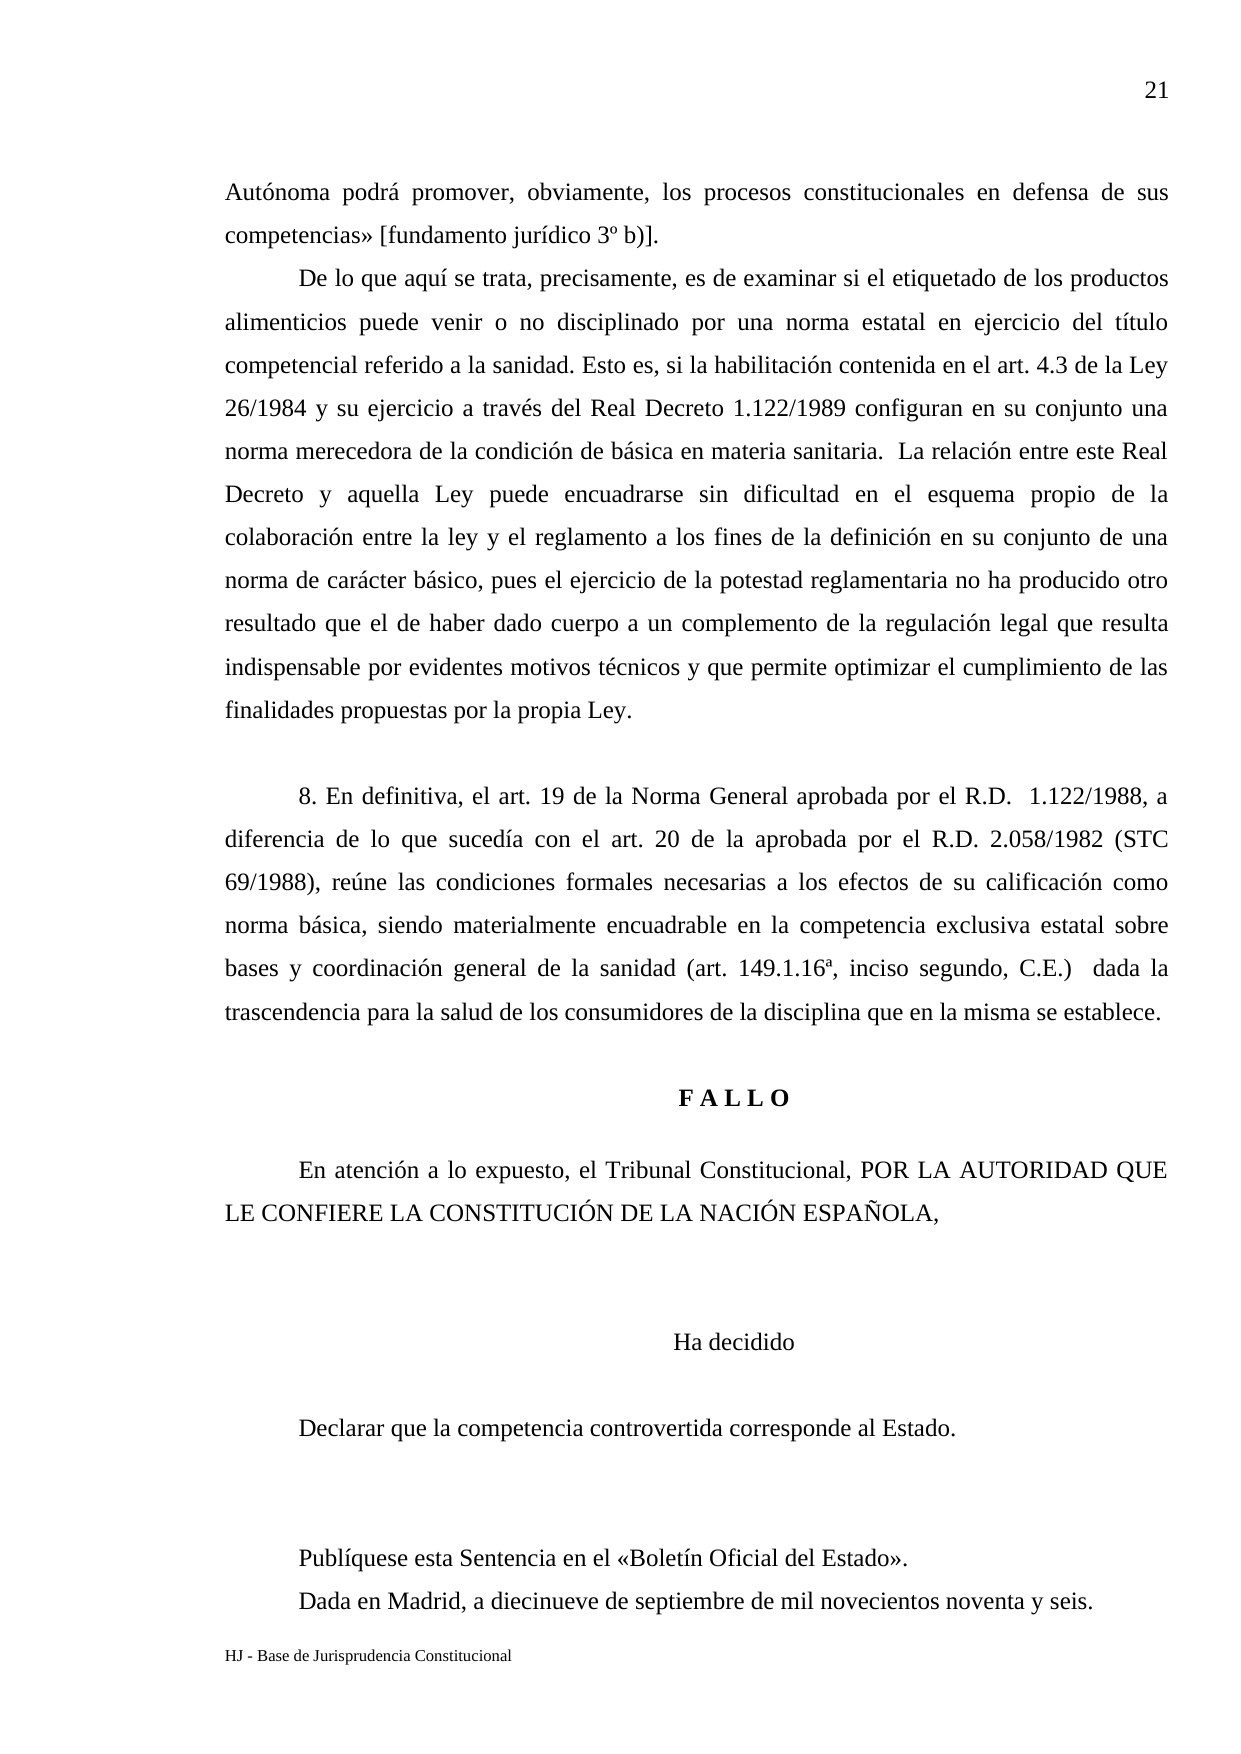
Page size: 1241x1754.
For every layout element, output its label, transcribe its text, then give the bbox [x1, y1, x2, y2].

text En atención a lo expuesto, el Tribunal Constitucional, POR LA AUTORIDAD QUE LE CONFIERE LA CONSTITUCIÓN DE LA NACIÓN ESPAÑOLA, [224, 1155, 1169, 1227]
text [224, 177, 1169, 249]
text De lo que aquí se trata, precisamente, es de examinar si el etiquetado de los productos alimenticios puede venir o no disciplinado por una norma estatal en ejercicio del título competencial referido a la sanidad. Esto es, si la habilitación contenida en el art. 4.3 de la Ley 26/1984 y su ejercicio a través del Real Decreto 1.122/1989 configuran en su conjunto una norma merecedora de la condición de básica en materia sanitaria. La relación entre este Real Decreto y aquella Ley puede encuadrarse sin dificultad en el esquema propio de la colaboración entre la ley y el reglamento a los fines de la definición en su conjunto de una norma de carácter básico, pues el ejercicio de la potestad reglamentaria no ha producido otro resultado que el de haber dado cuerpo a un complemento de la regulación legal que resulta indispensable por evidentes motivos técnicos y que permite optimizar el cumplimiento de las finalidades propuestas por la propia Ley. [224, 263, 1169, 723]
text 8. En definitiva, el art. 19 de la Norma General aprobada por el R.D. 1.122/1988, a diferencia de lo que sucedía con el art. 20 de la aprobada por el R.D. 2.058/1982 (STC 69/1988), reúne las condiciones formales necesarias a los efectos de su calificación como norma básica, siendo materialmente encuadrable en la competencia exclusiva estatal sobre bases y coordinación general de la sanidad (art. 149.1.16ª, inciso segundo, C.E.) dada la trascendencia para la salud de los consumidores de la disciplina que en la misma se establece. [224, 781, 1169, 1025]
subtitle F A L L O [224, 1083, 1169, 1112]
text Publíquese esta Sentencia en el «Boletín Oficial del Estado». [224, 1543, 1169, 1572]
text Declarar que la competencia controvertida corresponde al Estado. [224, 1413, 1169, 1442]
text Dada en Madrid, a diecinueve de septiembre de mil novecientos noventa y seis. [224, 1586, 1169, 1615]
text Ha decidido [224, 1327, 1169, 1356]
